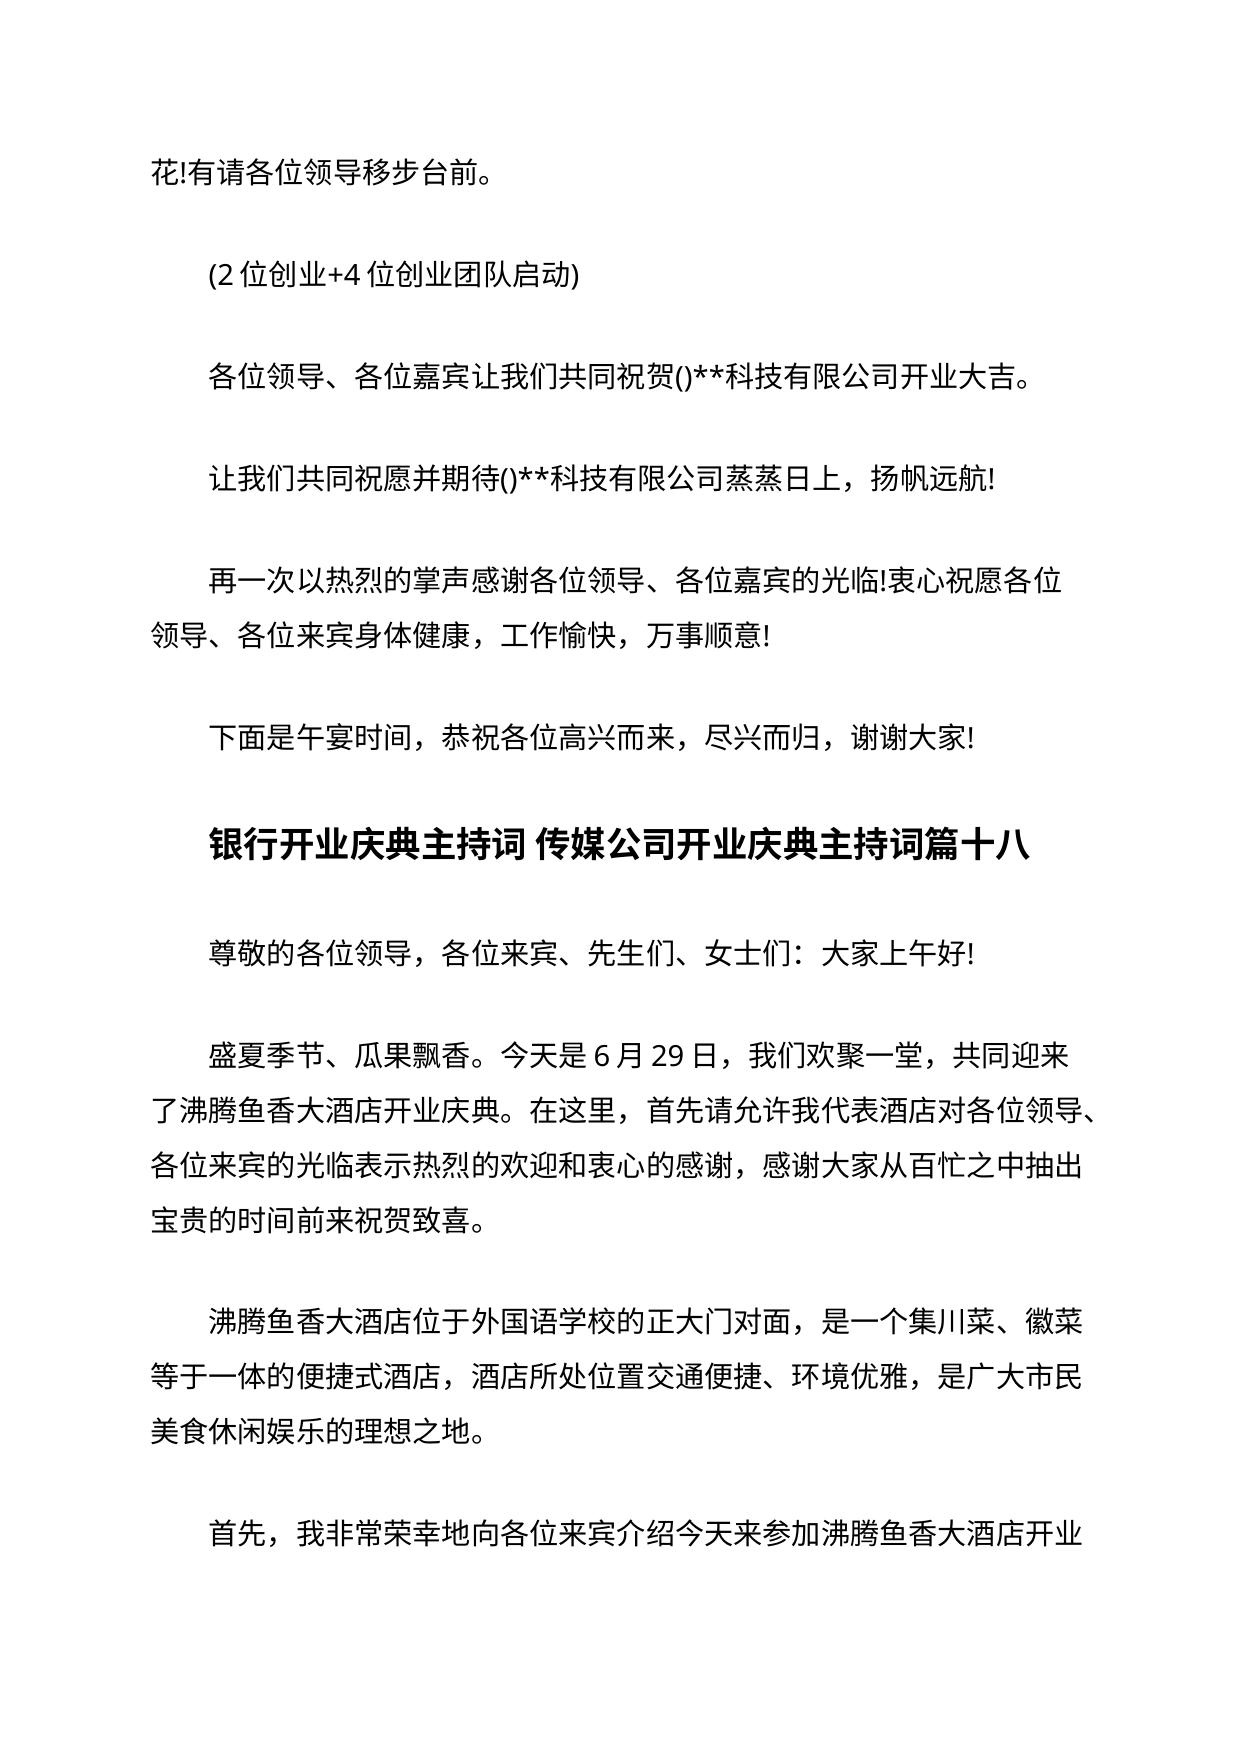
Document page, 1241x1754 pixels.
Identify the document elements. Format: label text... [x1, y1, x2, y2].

text 各位领导、各位嘉宾让我们共同祝贺()**科技有限公司开业大吉。 [150, 354, 1090, 396]
text 下面是午宴时间，恭祝各位高兴而来，尽兴而归，谢谢大家! [150, 715, 1090, 757]
text 尊敬的各位领导，各位来宾、先生们、女士们：大家上午好! [150, 930, 1090, 973]
text 银行开业庆典主持词 传媒公司开业庆典主持词篇十八 [150, 817, 1090, 868]
text 沸腾鱼香大酒店位于外国语学校的正大门对面，是一个集川菜、徽菜等于一体的便捷式酒店，酒店所处位置交通便捷、环境优雅，是广大市民美食休闲娱乐的理想之地。 [150, 1299, 1090, 1451]
text 让我们共同祝愿并期待()**科技有限公司蒸蒸日上，扬帆远航! [150, 456, 1090, 498]
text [150, 1510, 1090, 1553]
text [150, 150, 1090, 192]
text 再一次以热烈的掌声感谢各位领导、各位嘉宾的光临!衷心祝愿各位领导、各位来宾身体健康，工作愉快，万事顺意! [150, 558, 1090, 655]
text (2位创业+4位创业团队启动) [150, 252, 1090, 294]
text 盛夏季节、瓜果飘香。今天是6月29日，我们欢聚一堂，共同迎来了沸腾鱼香大酒店开业庆典。在这里，首先请允许我代表酒店对各位领导、各位来宾的光临表示热烈的欢迎和衷心的感谢，感谢大家从百忙之中抽出宝贵的时间前来祝贺致喜。 [150, 1032, 1090, 1239]
